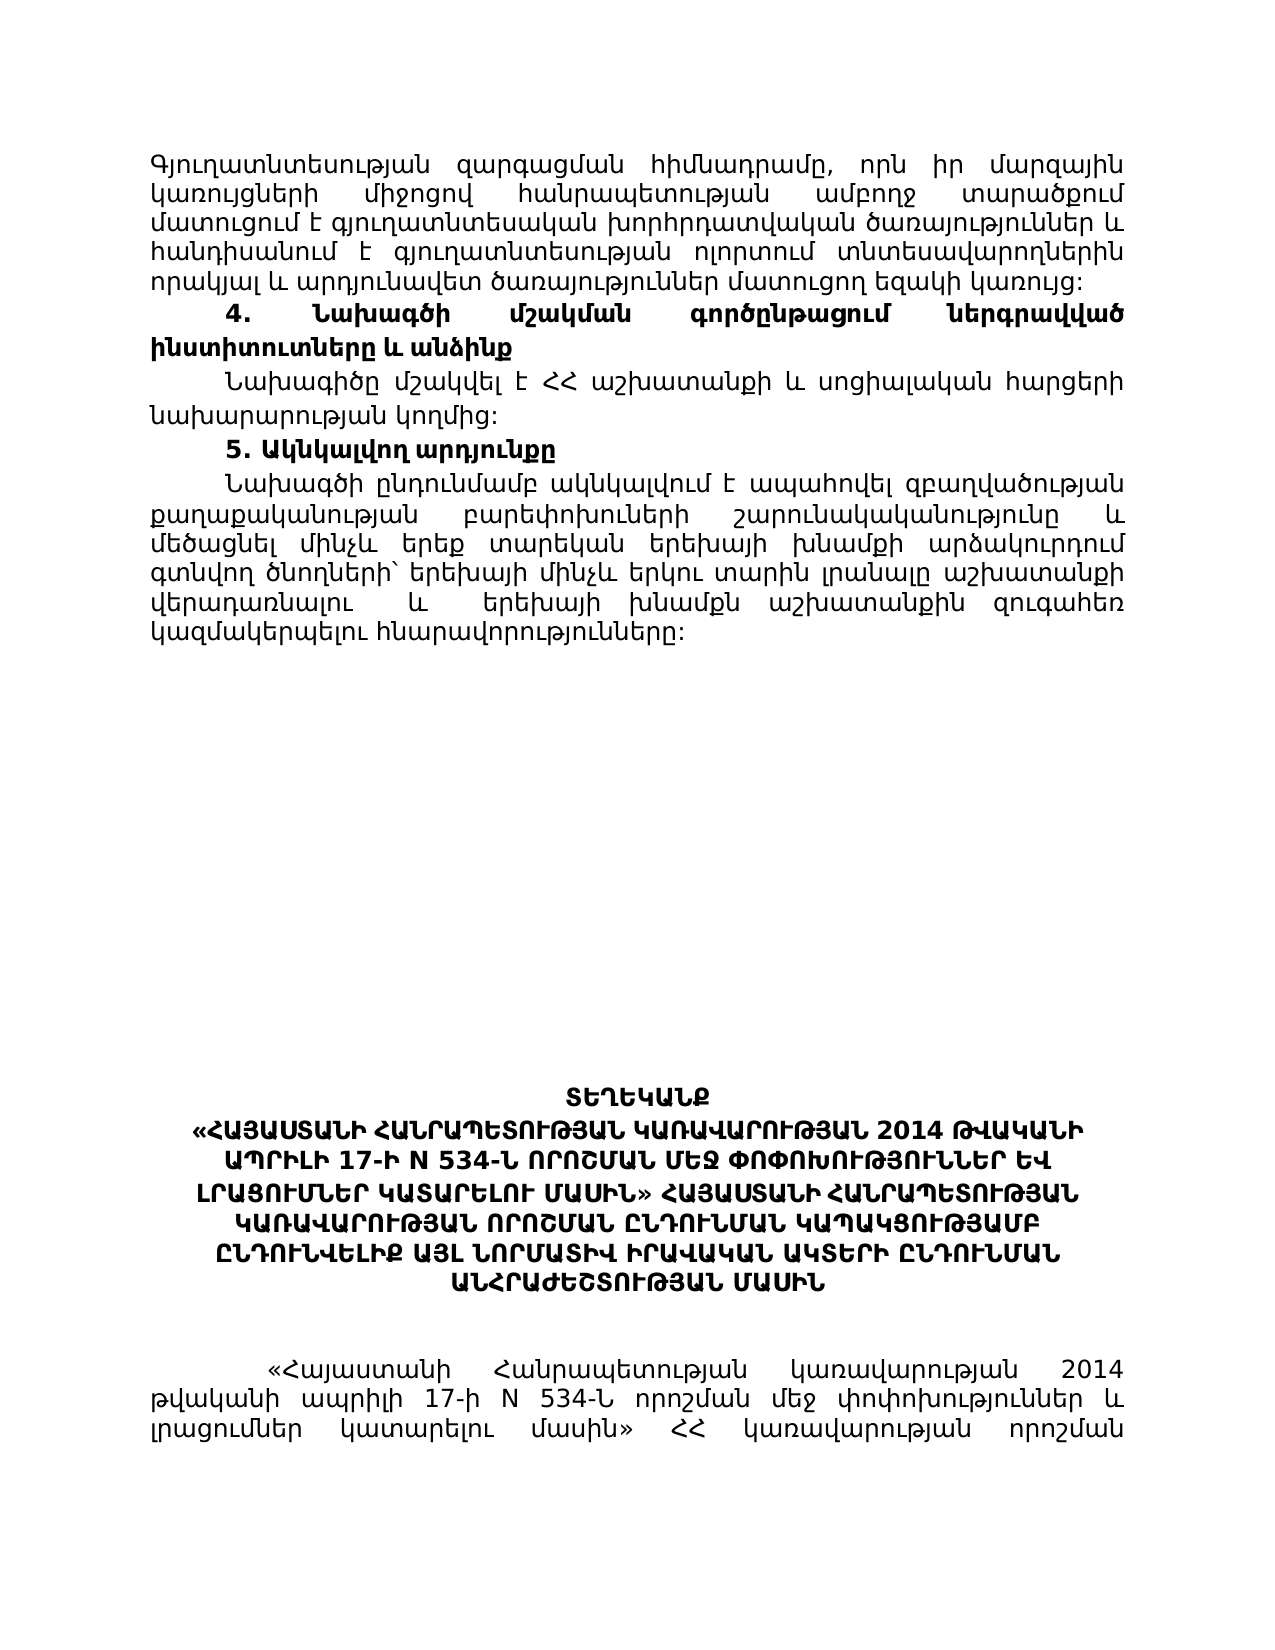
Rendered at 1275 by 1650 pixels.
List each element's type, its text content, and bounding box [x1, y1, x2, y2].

text Նախագիծը մշակվել է ՀՀ աշխատանքի և սոցիալական հարցերի նախարարության կողմից: [150, 364, 1125, 432]
text ՏԵՂԵԿԱՆՔ [150, 1083, 1125, 1112]
text Նախագծի ընդունմամբ ակնկալվում է ապահովել զբաղվածության քաղաքականության բարեփոխուների շարունակականությունը և մեծացնել մինչև երեք տարեկան երեխայի խնամքի արձակուրդում գտնվող ծնողների՝ երեխայի մինչև երկու տարին լրանալը աշխատանքի վերադառնալու և երեխայի խնամքն աշխատանքին զուգահեռ կազմակերպելու հնարավորությունները: [150, 466, 1125, 646]
text 5. Ակնկալվող արդյունքը [150, 432, 1125, 466]
text 4. Նախագծի մշակման գործընթացում ներգրավված ինստիտուտները և անձինք [150, 296, 1125, 364]
text «Հայաստանի Հանրապետության ԿԱՌԱՎԱՐՈՒԹՅԱՆ 2014 ԹՎԱԿԱՆԻ [150, 1112, 1125, 1146]
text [150, 1355, 1125, 1443]
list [150, 150, 1125, 296]
text ԱՊՐԻԼԻ 17-Ի n 534-Ն ՈՐՈՇՄԱՆ ՄԵՋ ՓՈՓՈԽՈՒԹՅՈՒՆՆԵՐ ԵՎ ԼՐԱՑՈՒՄՆԵՐ ԿԱՏԱՐԵԼՈՒ ՄԱՍԻՆ» ՀԱՅԱՍՏԱՆԻ ՀԱՆՐԱՊԵՏՈՒԹՅԱՆ ԿԱՌԱՎԱՐՈՒԹՅԱՆ ՈՐՈՇՄԱՆ ԸՆԴՈՒՆՄԱՆ ԿԱՊԱԿՑՈՒԹՅԱՄԲ ԸՆԴՈՒՆՎԵԼԻՔ ԱՅԼ ՆՈՐՄԱՏԻՎ ԻՐԱՎԱԿԱՆ ԱԿՏԵՐԻ ԸՆԴՈՒՆՄԱՆ ԱՆՀՐԱԺԵՇՏՈՒԹՅԱՆ ՄԱՍԻՆ [150, 1146, 1125, 1297]
